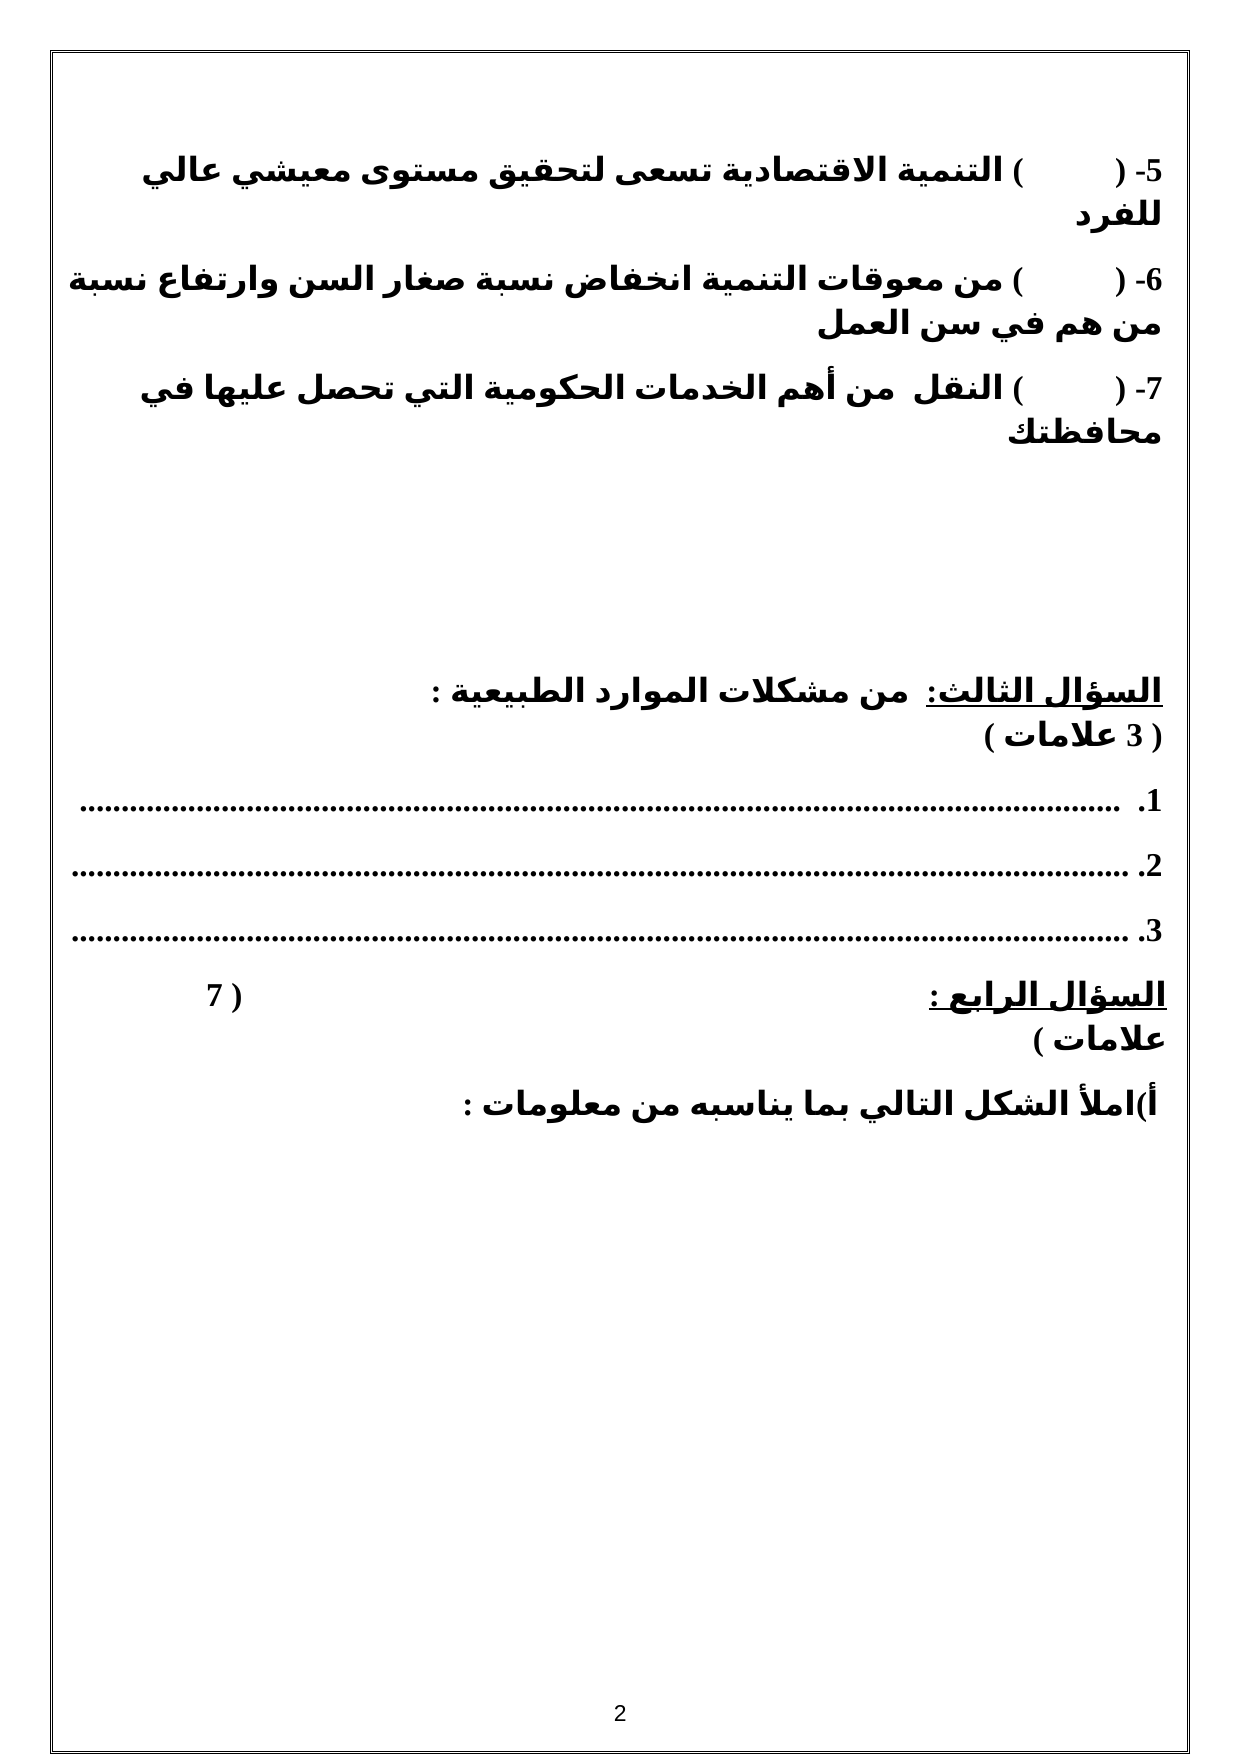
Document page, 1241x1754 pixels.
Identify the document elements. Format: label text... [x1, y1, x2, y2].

text أ)املأ الشكل التالي بما يناسبه من معلومات : [66, 1084, 1167, 1122]
text السؤال الرابع : ( 7 علامات ) [66, 975, 1167, 1058]
text 3. ............................................................................................................................... [66, 910, 1162, 949]
text 7- ( ) النقل من أهم الخدمات الحكومية التي تحصل عليها في محافظتك [66, 368, 1162, 450]
text 6- ( ) من معوقات التنمية انخفاض نسبة صغار السن وارتفاع نسبة من هم في سن العمل [66, 259, 1162, 341]
text 5- ( ) التنمية الاقتصادية تسعى لتحقيق مستوى معيشي عالي للفرد [66, 150, 1162, 232]
text 2. ............................................................................................................................... [66, 845, 1162, 884]
text 1. ............................................................................................................................. [66, 781, 1162, 819]
text السؤال الثالث: من مشكلات الموارد الطبيعية : ( 3 علامات ) [66, 672, 1162, 754]
